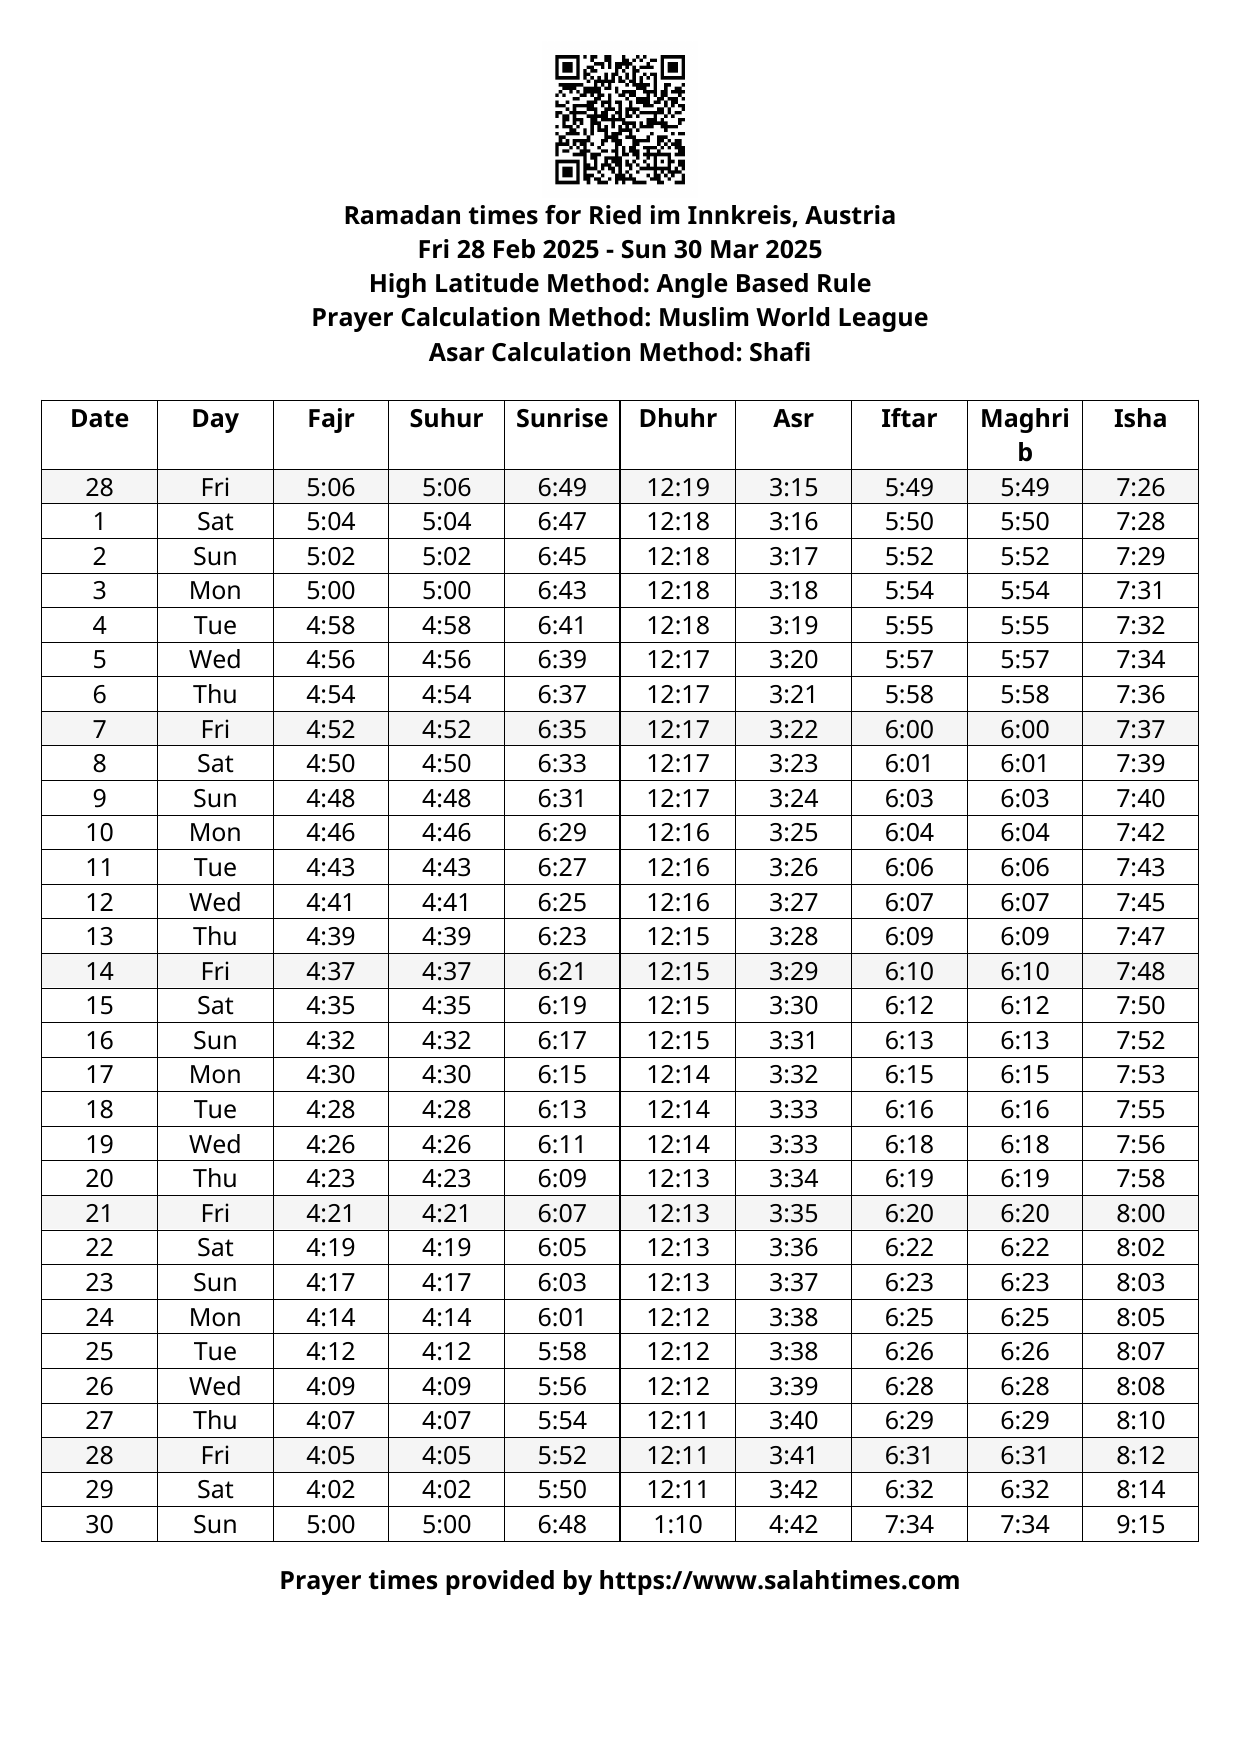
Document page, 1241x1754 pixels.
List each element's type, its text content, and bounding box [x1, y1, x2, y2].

table_cell 4:58 [274, 608, 388, 642]
table_cell 5:49 [968, 470, 1082, 503]
table_cell 4:09 [389, 1369, 504, 1402]
table_cell 4:46 [389, 816, 504, 849]
table_cell 20 [42, 1161, 157, 1195]
table_cell 8:03 [1083, 1265, 1198, 1299]
table_cell 6:10 [968, 954, 1082, 987]
table_cell 12:13 [621, 1161, 735, 1195]
table_cell 3:41 [736, 1438, 851, 1472]
table_cell 6:25 [968, 1300, 1082, 1333]
table_cell 6:16 [968, 1092, 1082, 1126]
table_cell Fri [158, 954, 273, 987]
table_cell 5:56 [505, 1369, 619, 1402]
table_cell 6:39 [505, 643, 619, 676]
table_cell Sat [158, 1473, 273, 1506]
table_cell 6:31 [505, 781, 619, 814]
table_cell 4:21 [389, 1196, 504, 1229]
table_cell Tue [158, 850, 273, 884]
table_cell 5:50 [505, 1473, 619, 1506]
table_cell 3:39 [736, 1369, 851, 1402]
table_cell Tue [158, 608, 273, 642]
table_cell 6:15 [852, 1058, 967, 1091]
table_cell 6:49 [505, 470, 619, 503]
table_cell 6:25 [852, 1300, 967, 1333]
table_cell Sun [158, 1507, 273, 1541]
table_cell 9 [42, 781, 157, 814]
table_cell 4:50 [389, 746, 504, 780]
table_cell 12:15 [621, 1023, 735, 1057]
table_cell 6:32 [968, 1473, 1082, 1506]
table_cell 3:17 [736, 539, 851, 572]
table_cell 6:12 [968, 989, 1082, 1022]
table_cell 6:29 [852, 1404, 967, 1437]
table_cell 7:26 [1083, 470, 1198, 503]
table_cell Thu [158, 677, 273, 711]
table_cell 6:13 [505, 1092, 619, 1126]
table_cell 4:02 [389, 1473, 504, 1506]
table_cell 12:18 [621, 539, 735, 572]
table_cell 12:18 [621, 574, 735, 607]
table_cell 7:52 [1083, 1023, 1198, 1057]
table_cell 6:23 [505, 919, 619, 953]
table_cell 6:21 [505, 954, 619, 987]
table_cell 7:50 [1083, 989, 1198, 1022]
table_cell 5:49 [852, 470, 967, 503]
table_cell 4:28 [274, 1092, 388, 1126]
table_cell Tue [158, 1334, 273, 1368]
table_cell 6:43 [505, 574, 619, 607]
table_cell 4 [42, 608, 157, 642]
table_cell 4:39 [389, 919, 504, 953]
table_cell 8:08 [1083, 1369, 1198, 1402]
table_cell 4:21 [274, 1196, 388, 1229]
table_cell 12:18 [621, 608, 735, 642]
table_cell 5:52 [968, 539, 1082, 572]
table_cell 6:15 [968, 1058, 1082, 1091]
table_cell 5:04 [274, 504, 388, 538]
table_cell Wed [158, 885, 273, 918]
table_cell 4:28 [389, 1092, 504, 1126]
text High Latitude Method: Angle Based Rule [42, 266, 1198, 300]
table_cell 11 [42, 850, 157, 884]
table_cell 6:06 [852, 850, 967, 884]
table_cell 4:54 [274, 677, 388, 711]
table_cell 4:12 [274, 1334, 388, 1368]
table_cell 8:10 [1083, 1404, 1198, 1437]
table_header Date [42, 401, 157, 469]
table_cell Thu [158, 1404, 273, 1437]
table_cell 5:50 [968, 504, 1082, 538]
table_cell 4:07 [389, 1404, 504, 1437]
table_cell 4:46 [274, 816, 388, 849]
table_cell 6:12 [852, 989, 967, 1022]
table_cell 6:09 [968, 919, 1082, 953]
table_cell 28 [42, 470, 157, 503]
table_cell Sat [158, 504, 273, 538]
table_cell 12:11 [621, 1473, 735, 1506]
table_cell 6:19 [505, 989, 619, 1022]
table_cell 5 [42, 643, 157, 676]
picture [542, 41, 699, 198]
table_cell 6:03 [505, 1265, 619, 1299]
table_cell 5:06 [274, 470, 388, 503]
table_cell 6:41 [505, 608, 619, 642]
table_cell 3:16 [736, 504, 851, 538]
table_cell 6:48 [505, 1507, 619, 1541]
table_cell 12:16 [621, 816, 735, 849]
table_cell 6:20 [852, 1196, 967, 1229]
table_cell 4:56 [389, 643, 504, 676]
table_cell 7:34 [1083, 643, 1198, 676]
table_cell 4:58 [389, 608, 504, 642]
table_cell 3:26 [736, 850, 851, 884]
table_cell 6:23 [852, 1265, 967, 1299]
table_cell 3:25 [736, 816, 851, 849]
table_cell 7:28 [1083, 504, 1198, 538]
table_cell 6:11 [505, 1127, 619, 1160]
table_cell 12:13 [621, 1231, 735, 1264]
table_cell 6:28 [852, 1369, 967, 1402]
table_cell 6:47 [505, 504, 619, 538]
table_cell 7:42 [1083, 816, 1198, 849]
table_cell 29 [42, 1473, 157, 1506]
table_cell 8:07 [1083, 1334, 1198, 1368]
table_cell 4:43 [274, 850, 388, 884]
table_cell 6 [42, 677, 157, 711]
table_cell 3:15 [736, 470, 851, 503]
table_cell 6:01 [505, 1300, 619, 1333]
table_cell 19 [42, 1127, 157, 1160]
text Fri 28 Feb 2025 - Sun 30 Mar 2025 [42, 232, 1198, 266]
table_cell 12:12 [621, 1334, 735, 1368]
table_cell 7:47 [1083, 919, 1198, 953]
table_cell 4:26 [274, 1127, 388, 1160]
table_cell 7:34 [968, 1507, 1082, 1541]
table_cell 3:33 [736, 1092, 851, 1126]
table_cell 4:48 [274, 781, 388, 814]
table_cell Wed [158, 1127, 273, 1160]
table_cell 6:05 [505, 1231, 619, 1264]
table_cell 3:38 [736, 1334, 851, 1368]
table_cell 12:14 [621, 1092, 735, 1126]
table_cell 4:26 [389, 1127, 504, 1160]
table_cell 3:35 [736, 1196, 851, 1229]
table_cell 4:37 [274, 954, 388, 987]
table_header Maghrib [968, 401, 1082, 469]
table_cell 4:52 [389, 712, 504, 745]
table_cell 24 [42, 1300, 157, 1333]
table_cell 12:15 [621, 954, 735, 987]
table_cell Sun [158, 781, 273, 814]
table_cell 5:00 [389, 1507, 504, 1541]
table_cell 30 [42, 1507, 157, 1541]
table_cell 12:12 [621, 1369, 735, 1402]
table_cell 4:41 [274, 885, 388, 918]
table_cell 5:54 [852, 574, 967, 607]
table_cell 6:18 [968, 1127, 1082, 1160]
table_cell 7:37 [1083, 712, 1198, 745]
table_cell 26 [42, 1369, 157, 1402]
table_cell 6:18 [852, 1127, 967, 1160]
table_cell 3:19 [736, 608, 851, 642]
table_cell 12:18 [621, 504, 735, 538]
table_cell 3:32 [736, 1058, 851, 1091]
table_cell 4:32 [389, 1023, 504, 1057]
table_cell 5:52 [852, 539, 967, 572]
table_cell 6:10 [852, 954, 967, 987]
table_cell 1:10 [621, 1507, 735, 1541]
table_cell 28 [42, 1438, 157, 1472]
table_cell 12:17 [621, 677, 735, 711]
table_cell 5:55 [852, 608, 967, 642]
table_header Suhur [389, 401, 504, 469]
table_header Day [158, 401, 273, 469]
table_cell 7:45 [1083, 885, 1198, 918]
table_cell 6:22 [968, 1231, 1082, 1264]
table_cell 6:09 [852, 919, 967, 953]
table_cell 5:02 [274, 539, 388, 572]
table_cell 3:30 [736, 989, 851, 1022]
table_cell 12:12 [621, 1300, 735, 1333]
table_cell 3:24 [736, 781, 851, 814]
table_cell 4:07 [274, 1404, 388, 1437]
table_cell 7:48 [1083, 954, 1198, 987]
table_cell 6:04 [968, 816, 1082, 849]
table_cell 5:00 [389, 574, 504, 607]
table_cell 4:19 [274, 1231, 388, 1264]
table_cell 4:39 [274, 919, 388, 953]
table_cell 6:01 [968, 746, 1082, 780]
table_cell 12:14 [621, 1127, 735, 1160]
table_cell 6:17 [505, 1023, 619, 1057]
table_cell Tue [158, 1092, 273, 1126]
table_cell 4:30 [274, 1058, 388, 1091]
table_cell 3:31 [736, 1023, 851, 1057]
table_cell 13 [42, 919, 157, 953]
text Ramadan times for Ried im Innkreis, Austria [42, 198, 1198, 232]
table_cell Thu [158, 919, 273, 953]
table_cell 4:56 [274, 643, 388, 676]
table_cell 4:43 [389, 850, 504, 884]
table_cell 12:16 [621, 850, 735, 884]
table_cell Fri [158, 712, 273, 745]
table_cell 5:57 [852, 643, 967, 676]
table_cell 5:04 [389, 504, 504, 538]
table_cell 6:04 [852, 816, 967, 849]
table_cell 5:02 [389, 539, 504, 572]
table_cell 6:19 [852, 1161, 967, 1195]
table_cell 4:02 [274, 1473, 388, 1506]
table_cell 6:07 [852, 885, 967, 918]
table_cell 22 [42, 1231, 157, 1264]
table_cell 7:58 [1083, 1161, 1198, 1195]
table_cell 12:19 [621, 470, 735, 503]
text Prayer Calculation Method: Muslim World League [42, 300, 1198, 334]
table_cell Mon [158, 816, 273, 849]
table_cell 4:52 [274, 712, 388, 745]
table_cell 6:26 [852, 1334, 967, 1368]
table_cell 8 [42, 746, 157, 780]
table_cell 6:32 [852, 1473, 967, 1506]
table_cell 6:15 [505, 1058, 619, 1091]
table_cell 12:17 [621, 746, 735, 780]
table_cell 4:14 [389, 1300, 504, 1333]
table_header Dhuhr [621, 401, 735, 469]
table_cell 6:00 [968, 712, 1082, 745]
table_cell 5:54 [968, 574, 1082, 607]
table_cell 6:22 [852, 1231, 967, 1264]
table_cell 5:54 [505, 1404, 619, 1437]
table_cell 3:36 [736, 1231, 851, 1264]
table_cell 8:14 [1083, 1473, 1198, 1506]
table_cell 6:20 [968, 1196, 1082, 1229]
table_cell 12 [42, 885, 157, 918]
table_cell 4:35 [389, 989, 504, 1022]
table_cell Mon [158, 1058, 273, 1091]
table_cell 4:12 [389, 1334, 504, 1368]
table_cell 6:07 [968, 885, 1082, 918]
table_cell 6:01 [852, 746, 967, 780]
table_cell 8:05 [1083, 1300, 1198, 1333]
table_cell 6:26 [968, 1334, 1082, 1368]
table_cell 12:16 [621, 885, 735, 918]
table_cell 16 [42, 1023, 157, 1057]
table_header Fajr [274, 401, 388, 469]
table_cell 6:13 [852, 1023, 967, 1057]
table_cell 3:33 [736, 1127, 851, 1160]
table_cell 6:06 [968, 850, 1082, 884]
table_cell Fri [158, 1438, 273, 1472]
table_cell 5:55 [968, 608, 1082, 642]
table_cell 4:42 [736, 1507, 851, 1541]
table_cell Sun [158, 1023, 273, 1057]
table_cell 4:17 [274, 1265, 388, 1299]
table_cell 3:40 [736, 1404, 851, 1437]
table_cell 5:50 [852, 504, 967, 538]
table_cell 6:03 [968, 781, 1082, 814]
table_cell 6:31 [852, 1438, 967, 1472]
table_cell 18 [42, 1092, 157, 1126]
table_cell 6:28 [968, 1369, 1082, 1402]
table_cell 5:52 [505, 1438, 619, 1472]
table_cell 6:33 [505, 746, 619, 780]
table_cell 6:00 [852, 712, 967, 745]
table_cell 7:34 [852, 1507, 967, 1541]
table_cell Sat [158, 1231, 273, 1264]
table_cell 7:32 [1083, 608, 1198, 642]
table_cell Fri [158, 470, 273, 503]
table_cell 4:37 [389, 954, 504, 987]
table_cell 3:29 [736, 954, 851, 987]
table_cell 25 [42, 1334, 157, 1368]
table_cell 8:12 [1083, 1438, 1198, 1472]
table_cell 7:29 [1083, 539, 1198, 572]
table_cell 14 [42, 954, 157, 987]
table_cell Wed [158, 1369, 273, 1402]
table_cell 6:27 [505, 850, 619, 884]
table_cell 17 [42, 1058, 157, 1091]
table_cell 3:20 [736, 643, 851, 676]
table_cell Mon [158, 1300, 273, 1333]
table_cell 4:30 [389, 1058, 504, 1091]
table_cell 3:28 [736, 919, 851, 953]
table_cell 12:17 [621, 781, 735, 814]
table_cell 5:58 [505, 1334, 619, 1368]
table_cell 3:38 [736, 1300, 851, 1333]
table_cell 6:31 [968, 1438, 1082, 1472]
table_cell 6:03 [852, 781, 967, 814]
table_cell 5:00 [274, 574, 388, 607]
table_cell 7:55 [1083, 1092, 1198, 1126]
table_cell 12:17 [621, 712, 735, 745]
table_cell 6:23 [968, 1265, 1082, 1299]
table_cell 6:37 [505, 677, 619, 711]
table_cell Thu [158, 1161, 273, 1195]
table_cell Sun [158, 539, 273, 572]
table_cell 4:41 [389, 885, 504, 918]
table_cell 2 [42, 539, 157, 572]
table_cell 12:15 [621, 989, 735, 1022]
table_cell 3:27 [736, 885, 851, 918]
table_cell 7:53 [1083, 1058, 1198, 1091]
table_header Asr [736, 401, 851, 469]
table_cell 7:36 [1083, 677, 1198, 711]
table_cell Fri [158, 1196, 273, 1229]
table_cell 4:23 [274, 1161, 388, 1195]
table_cell 8:00 [1083, 1196, 1198, 1229]
table_cell 12:17 [621, 643, 735, 676]
table_cell 6:13 [968, 1023, 1082, 1057]
table_cell 15 [42, 989, 157, 1022]
table_cell 1 [42, 504, 157, 538]
table_cell 5:58 [968, 677, 1082, 711]
table_cell 3:23 [736, 746, 851, 780]
table_cell 6:07 [505, 1196, 619, 1229]
table_cell 12:13 [621, 1196, 735, 1229]
table_cell 3 [42, 574, 157, 607]
table_cell 4:14 [274, 1300, 388, 1333]
table_cell 4:09 [274, 1369, 388, 1402]
table_cell 4:32 [274, 1023, 388, 1057]
table_cell 9:15 [1083, 1507, 1198, 1541]
table_cell 3:42 [736, 1473, 851, 1506]
table_cell 7:31 [1083, 574, 1198, 607]
table_cell Wed [158, 643, 273, 676]
table_cell 7:43 [1083, 850, 1198, 884]
table_cell 12:15 [621, 919, 735, 953]
table_cell 12:14 [621, 1058, 735, 1091]
table_cell 4:23 [389, 1161, 504, 1195]
table_cell 3:34 [736, 1161, 851, 1195]
table_cell Sat [158, 746, 273, 780]
table_cell 12:11 [621, 1404, 735, 1437]
table_cell 8:02 [1083, 1231, 1198, 1264]
table_cell 6:25 [505, 885, 619, 918]
table_cell 6:29 [968, 1404, 1082, 1437]
table_cell 6:16 [852, 1092, 967, 1126]
table_cell Sun [158, 1265, 273, 1299]
table_cell 5:57 [968, 643, 1082, 676]
table_cell 4:19 [389, 1231, 504, 1264]
table_cell 21 [42, 1196, 157, 1229]
table_cell Sat [158, 989, 273, 1022]
table_cell 5:58 [852, 677, 967, 711]
table_cell 23 [42, 1265, 157, 1299]
table_cell 7 [42, 712, 157, 745]
table_cell 6:29 [505, 816, 619, 849]
table_cell 6:45 [505, 539, 619, 572]
table_cell 4:05 [274, 1438, 388, 1472]
table_cell 3:22 [736, 712, 851, 745]
table_header Sunrise [505, 401, 619, 469]
table_cell 4:54 [389, 677, 504, 711]
table_header Isha [1083, 401, 1198, 469]
table_cell 27 [42, 1404, 157, 1437]
table_header Iftar [852, 401, 967, 469]
text Prayer times provided by https://www.salahtimes.com [42, 1563, 1198, 1597]
table_cell 3:18 [736, 574, 851, 607]
table_cell 7:39 [1083, 746, 1198, 780]
table_cell 6:19 [968, 1161, 1082, 1195]
table_cell 3:21 [736, 677, 851, 711]
table_cell 4:50 [274, 746, 388, 780]
table_cell 4:35 [274, 989, 388, 1022]
table_cell 4:48 [389, 781, 504, 814]
table_cell 12:11 [621, 1438, 735, 1472]
table_cell 10 [42, 816, 157, 849]
table_cell 7:56 [1083, 1127, 1198, 1160]
table_cell Mon [158, 574, 273, 607]
text Asar Calculation Method: Shafi [42, 334, 1198, 368]
table_cell 4:05 [389, 1438, 504, 1472]
table_cell 6:35 [505, 712, 619, 745]
table_cell 6:09 [505, 1161, 619, 1195]
table_cell 7:40 [1083, 781, 1198, 814]
table_cell 3:37 [736, 1265, 851, 1299]
table_cell 5:06 [389, 470, 504, 503]
table_cell 12:13 [621, 1265, 735, 1299]
table_cell 4:17 [389, 1265, 504, 1299]
table_cell 5:00 [274, 1507, 388, 1541]
